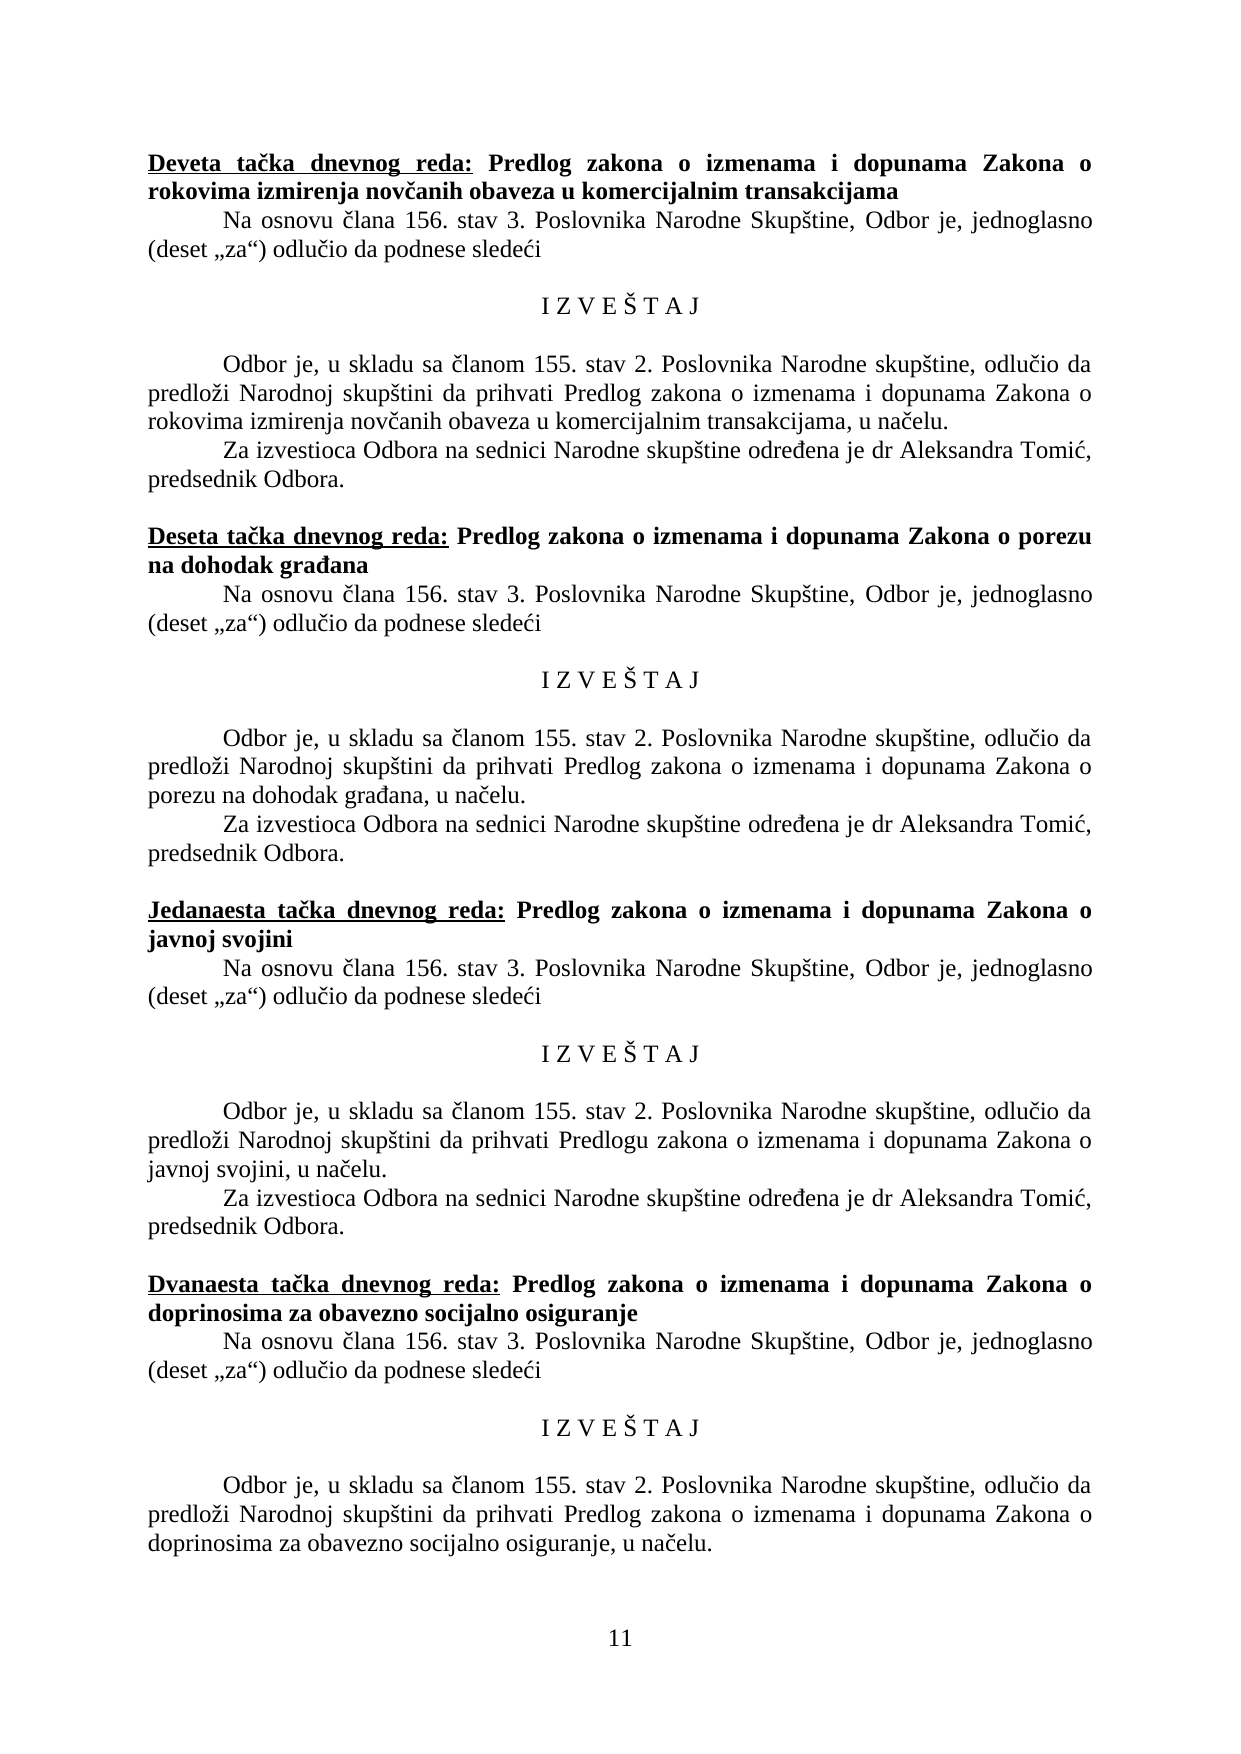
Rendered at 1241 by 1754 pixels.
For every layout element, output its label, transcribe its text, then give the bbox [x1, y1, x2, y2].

text Odbor je, u skladu sa članom 155. stav 2. Poslovnika Narodne skupštine, odlučio da predloži Narodnoj skupštini da prihvati Predlog zakona o izmenama i dopunama Zakona o doprinosima za obavezno socijalno osiguranje, u načelu. [148, 1470, 1092, 1556]
text Na osnovu člana 156. stav 3. Poslovnika Narodne Skupštine, Odbor je, jednoglasno (deset „za“) odlučio da podnese sledeći [148, 1326, 1092, 1384]
text Deveta tačka dnevnog reda: Predlog zakona o izmenama i dopunama Zakona o rokovima izmirenja novčanih obaveza u komercijalnim transakcijama [148, 148, 1092, 205]
text Jedanaesta tačka dnevnog reda: Predlog zakona o izmenama i dopunama Zakona o javnoj svojini [148, 895, 1092, 953]
text Dvanaesta tačka dnevnog reda: Predlog zakona o izmenama i dopunama Zakona o doprinosima za obavezno socijalno osiguranje [148, 1269, 1092, 1326]
text Odbor je, u skladu sa članom 155. stav 2. Poslovnika Narodne skupštine, odlučio da predloži Narodnoj skupštini da prihvati Predlog zakona o izmenama i dopunama Zakona o porezu na dohodak građana, u načelu. [148, 723, 1092, 809]
text Na osnovu člana 156. stav 3. Poslovnika Narodne Skupštine, Odbor je, jednoglasno (deset „za“) odlučio da podnese sledeći [148, 579, 1092, 636]
text Deseta tačka dnevnog reda: Predlog zakona o izmenama i dopunama Zakona o porezu na dohodak građana [148, 521, 1092, 579]
text Za izvestioca Odbora na sednici Narodne skupštine određena je dr Aleksandra Tomić, predsednik Odbora. [148, 809, 1092, 866]
text I Z V E Š T A J [148, 1413, 1092, 1441]
text Za izvestioca Odbora na sednici Narodne skupštine određena je dr Aleksandra Tomić, predsednik Odbora. [148, 435, 1092, 493]
text Odbor je, u skladu sa članom 155. stav 2. Poslovnika Narodne skupštine, odlučio da predloži Narodnoj skupštini da prihvati Predlog zakona o izmenama i dopunama Zakona o rokovima izmirenja novčanih obaveza u komercijalnim transakcijama, u načelu. [148, 349, 1092, 435]
text I Z V E Š T A J [148, 665, 1092, 694]
text Odbor je, u skladu sa članom 155. stav 2. Poslovnika Narodne skupštine, odlučio da predloži Narodnoj skupštini da prihvati Predlogu zakona o izmenama i dopunama Zakona o javnoj svojini, u načelu. [148, 1096, 1092, 1183]
text Na osnovu člana 156. stav 3. Poslovnika Narodne Skupštine, Odbor je, jednoglasno (deset „za“) odlučio da podnese sledeći [148, 953, 1092, 1010]
text Na osnovu člana 156. stav 3. Poslovnika Narodne Skupštine, Odbor je, jednoglasno (deset „za“) odlučio da podnese sledeći [148, 205, 1092, 263]
text Za izvestioca Odbora na sednici Narodne skupštine određena je dr Aleksandra Tomić, predsednik Odbora. [148, 1183, 1092, 1240]
text I Z V E Š T A J [148, 1039, 1092, 1068]
text I Z V E Š T A J [148, 291, 1092, 320]
